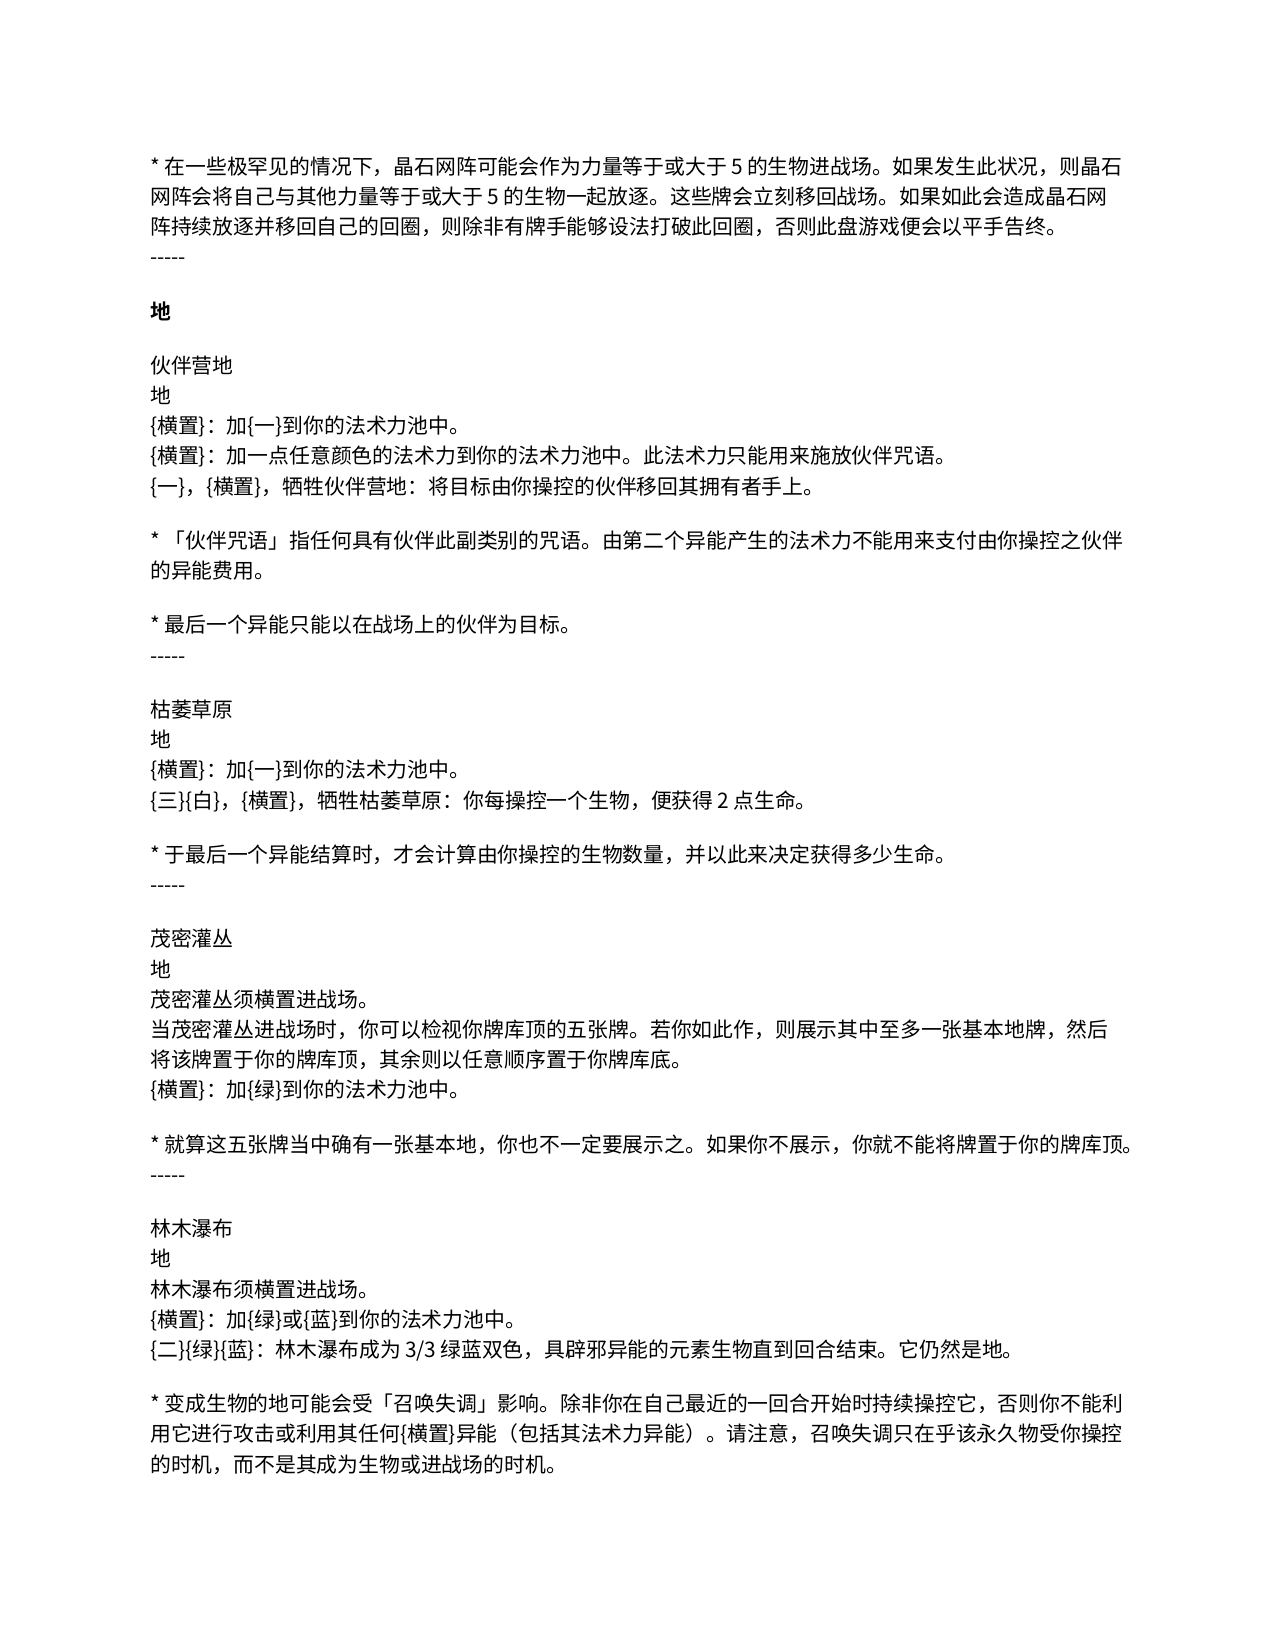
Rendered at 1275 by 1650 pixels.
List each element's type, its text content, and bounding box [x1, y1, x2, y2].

text 林木瀑布须横置进战场。 [150, 1273, 1125, 1303]
text * 在一些极罕见的情况下，晶石网阵可能会作为力量等于或大于5的生物进战场。如果发生此状况，则晶石网阵会将自己与其他力量等于或大于5的生物一起放逐。这些牌会立刻移回战场。如果如此会造成晶石网阵持续放逐并移回自己的回圈，则除非有牌手能够设法打破此回圈，否则此盘游戏便会以平手告终。 [150, 150, 1125, 241]
text {横置}：加一点任意颜色的法术力到你的法术力池中。此法术力只能用来施放伙伴咒语。 [150, 440, 1125, 470]
text ----- [150, 868, 1125, 898]
text 地 [150, 953, 1125, 983]
text 伙伴营地 [150, 349, 1125, 379]
text 地 [150, 723, 1125, 754]
text 林木瀑布 [150, 1212, 1125, 1243]
text ----- [150, 241, 1125, 271]
text {横置}：加{一}到你的法术力池中。 [150, 409, 1125, 440]
text * 「伙伴咒语」指任何具有伙伴此副类别的咒语。由第二个异能产生的法术力不能用来支付由你操控之伙伴的异能费用。 [150, 524, 1125, 585]
text 地 [150, 1243, 1125, 1273]
text 地 [150, 295, 1125, 325]
text 当茂密灌丛进战场时，你可以检视你牌库顶的五张牌。若你如此作，则展示其中至多一张基本地牌，然后将该牌置于你的牌库顶，其余则以任意顺序置于你牌库底。 [150, 1013, 1125, 1074]
text 茂密灌丛须横置进战场。 [150, 983, 1125, 1013]
text * 就算这五张牌当中确有一张基本地，你也不一定要展示之。如果你不展示，你就不能将牌置于你的牌库顶。 [150, 1128, 1125, 1158]
text {一}，{横置}，牺牲伙伴营地：将目标由你操控的伙伴移回其拥有者手上。 [150, 470, 1125, 500]
text ----- [150, 1158, 1125, 1188]
text {横置}：加{绿}到你的法术力池中。 [150, 1074, 1125, 1104]
text {横置}：加{一}到你的法术力池中。 [150, 754, 1125, 784]
text {横置}：加{绿}或{蓝}到你的法术力池中。 [150, 1303, 1125, 1333]
text ----- [150, 639, 1125, 669]
text * 于最后一个异能结算时，才会计算由你操控的生物数量，并以此来决定获得多少生命。 [150, 838, 1125, 868]
text 地 [150, 379, 1125, 409]
text {二}{绿}{蓝}：林木瀑布成为3/3绿蓝双色，具辟邪异能的元素生物直到回合结束。它仍然是地。 [150, 1333, 1125, 1363]
text 茂密灌丛 [150, 923, 1125, 953]
text * 变成生物的地可能会受「召唤失调」影响。除非你在自己最近的一回合开始时持续操控它，否则你不能利用它进行攻击或利用其任何{横置}异能（包括其法术力异能）。请注意，召唤失调只在乎该永久物受你操控的时机，而不是其成为生物或进战场的时机。 [150, 1387, 1125, 1478]
text {三}{白}，{横置}，牺牲枯萎草原：你每操控一个生物，便获得2点生命。 [150, 784, 1125, 814]
text 枯萎草原 [150, 693, 1125, 723]
text * 最后一个异能只能以在战场上的伙伴为目标。 [150, 609, 1125, 639]
